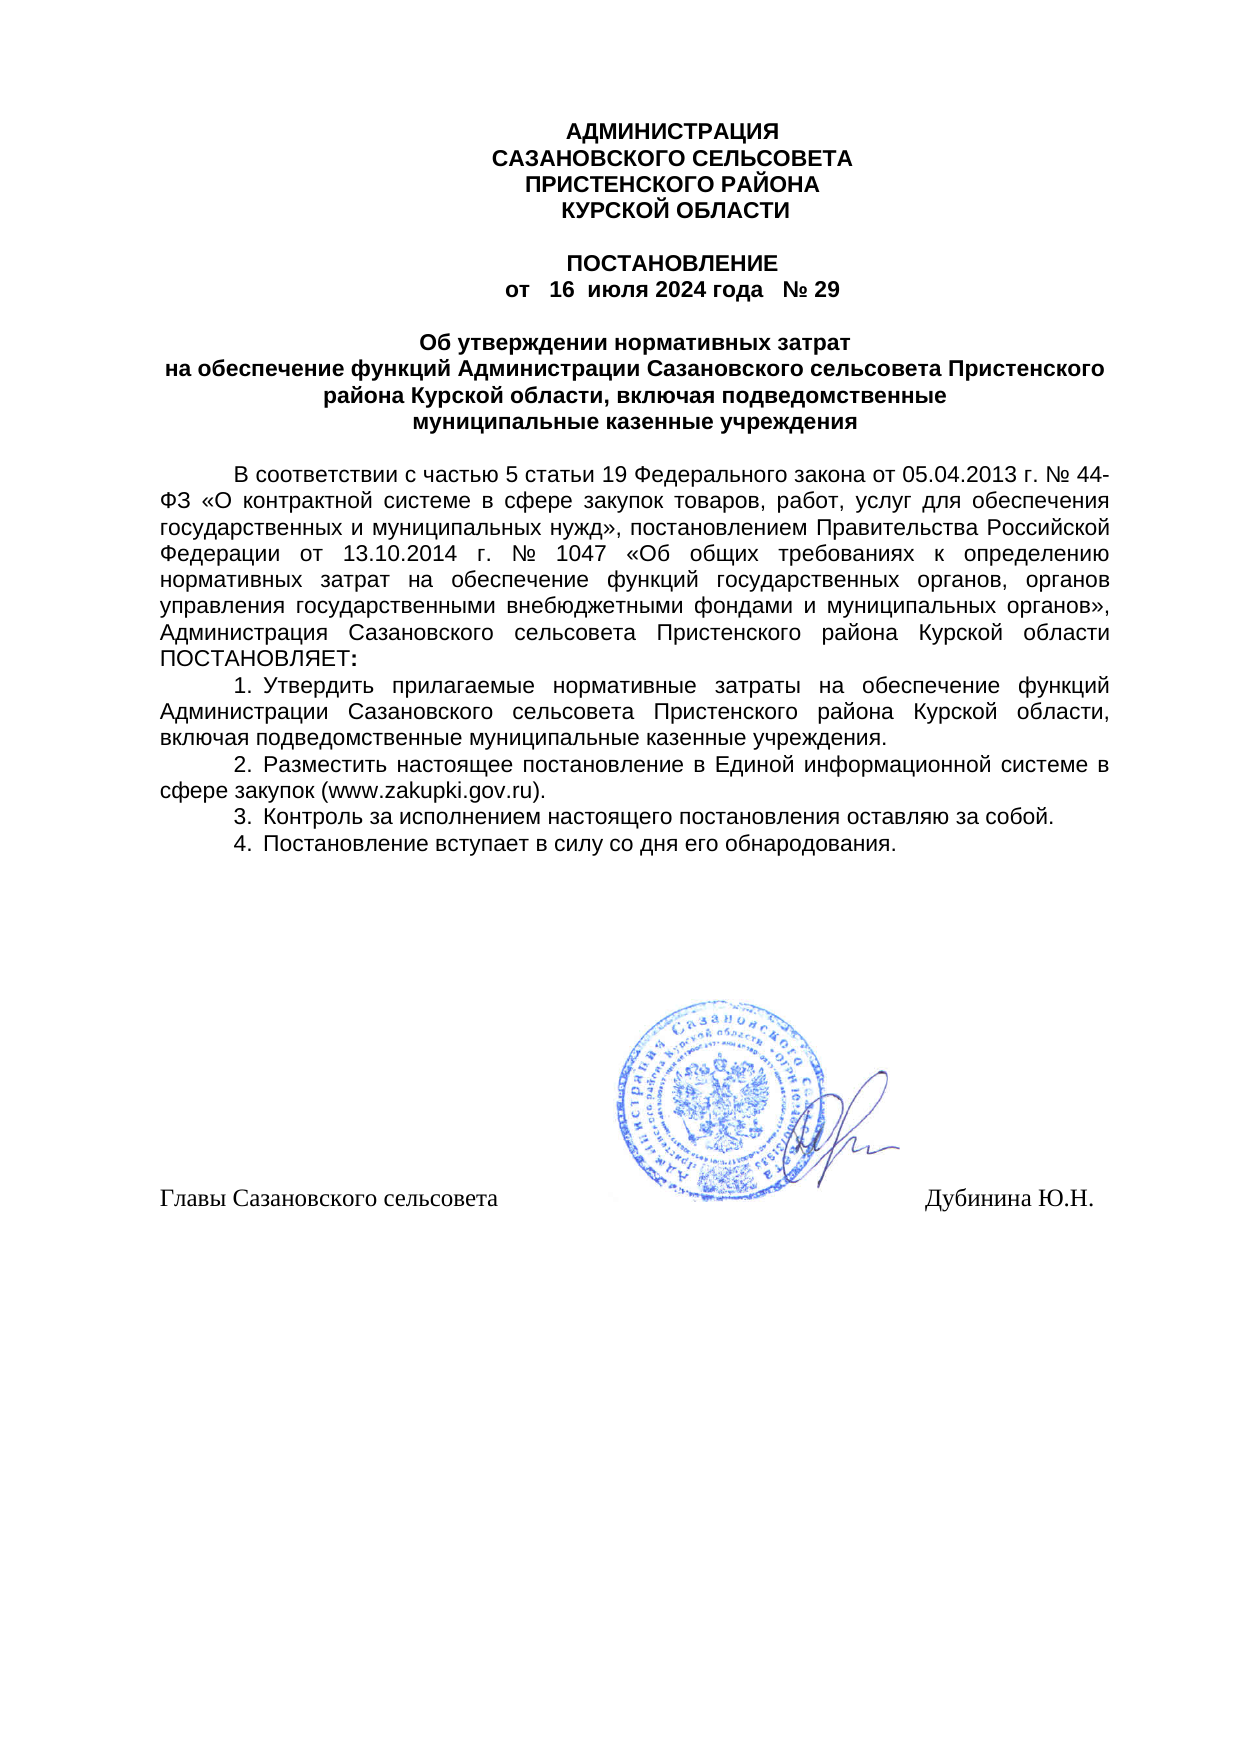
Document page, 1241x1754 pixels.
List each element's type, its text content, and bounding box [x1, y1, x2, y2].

text на обеспечение функций Администрации Сазановского сельсовета Пристенского района Курской области, включая подведомственные [159, 355, 1110, 408]
list Постановление вступает в силу со дня его обнародования. [159, 830, 1110, 856]
text КУРСКОЙ ОБЛАСТИ [159, 197, 1110, 223]
text Главы Сазановского сельсовета Дубинина Ю.Н. [159, 983, 1110, 1211]
text муниципальные казенные учреждения [159, 408, 1110, 434]
text Об утверждении нормативных затрат [159, 329, 1110, 355]
text от 16 июля 2024 года № 29 [159, 276, 1110, 303]
list Утвердить прилагаемые нормативные затраты на обеспечение функций Администрации Сазановского сельсовета Пристенского района Курской области, включая подведомственные муниципальные казенные учреждения. [159, 672, 1110, 751]
text ПОСТАНОВЛЕНИЕ [159, 250, 1110, 276]
text В соответствии с частью 5 статьи 19 Федерального закона от 05.04.2013 г. № 44-ФЗ «О контрактной системе в сфере закупок товаров, работ, услуг для обеспечения государственных и муниципальных нужд», постановлением Правительства Российской Федерации от 13.10.2014 г. № 1047 «Об общих требованиях к определению нормативных затрат на обеспечение функций государственных органов, органов управления государственными внебюджетными фондами и муниципальных органов», Администрация Сазановского сельсовета Пристенского района Курской области ПОСТАНОВЛЯЕТ: [159, 461, 1110, 672]
text АДМИНИСТРАЦИЯ [159, 118, 1110, 144]
text САЗАНОВСКОГО СЕЛЬСОВЕТА [159, 144, 1110, 171]
list Контроль за исполнением настоящего постановления оставляю за собой. [159, 803, 1110, 830]
list Разместить настоящее постановление в Единой информационной системе в сфере закупок (www.zakupki.gov.ru). [159, 751, 1110, 803]
text ПРИСТЕНСКОГО РАЙОНА [159, 171, 1110, 197]
